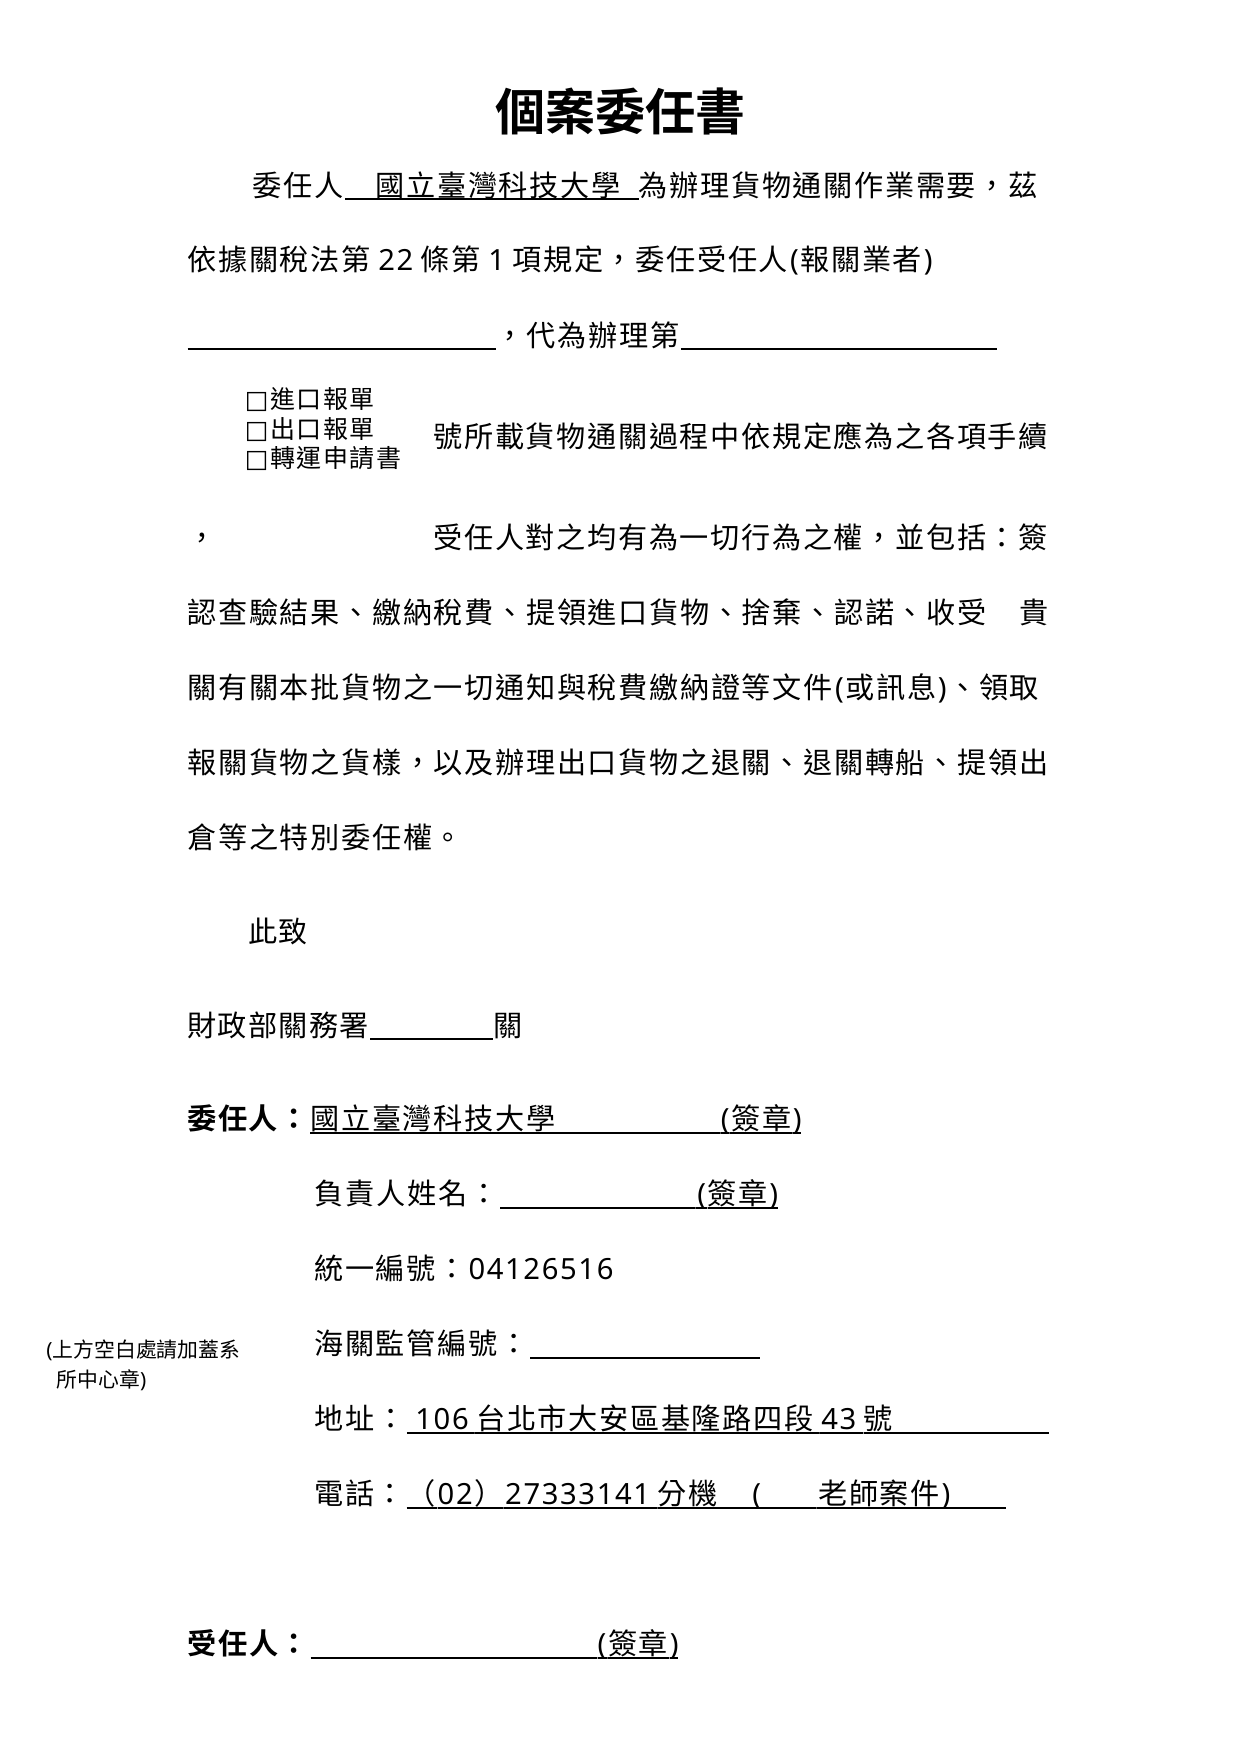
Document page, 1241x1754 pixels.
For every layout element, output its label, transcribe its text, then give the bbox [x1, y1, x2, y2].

text 海關監管編號： [314, 1304, 1053, 1379]
text 號所載貨物通關過程中依規定應為之各項手續 [187, 397, 1053, 472]
text 委任人：國立臺灣科技大學 (簽章) [187, 1079, 1053, 1154]
text 此致 [187, 892, 1053, 967]
text ，受任人對之均有為一切行為之權，並包括：簽認查驗結果、繳納稅費、提領進口貨物、捨棄、認諾、收受 貴關有關本批貨物之一切通知與稅費繳納證等文件(或訊息)、領取報關貨物之貨樣，以及辦理出口貨物之退關、退關轉船、提領出倉等之特別委任權。 [187, 498, 1053, 873]
text 統一編號：04126516 [314, 1229, 1053, 1304]
text 個案委任書 [187, 71, 1053, 146]
text 負責人姓名： (簽章) [314, 1154, 1053, 1229]
text 財政部關務署 關 [187, 986, 1053, 1061]
text 地址： 106台北市大安區基隆路四段43號 [314, 1379, 1053, 1454]
text 電話：（02）27333141分機 ( 老師案件) [314, 1454, 1053, 1529]
text 受任人： (簽章) [187, 1604, 1053, 1679]
text ，代為辦理第 [187, 296, 1053, 371]
text 委任人 國立臺灣科技大學 為辦理貨物通關作業需要，茲依據關稅法第22條第1項規定，委任受任人(報關業者) [187, 146, 1053, 296]
